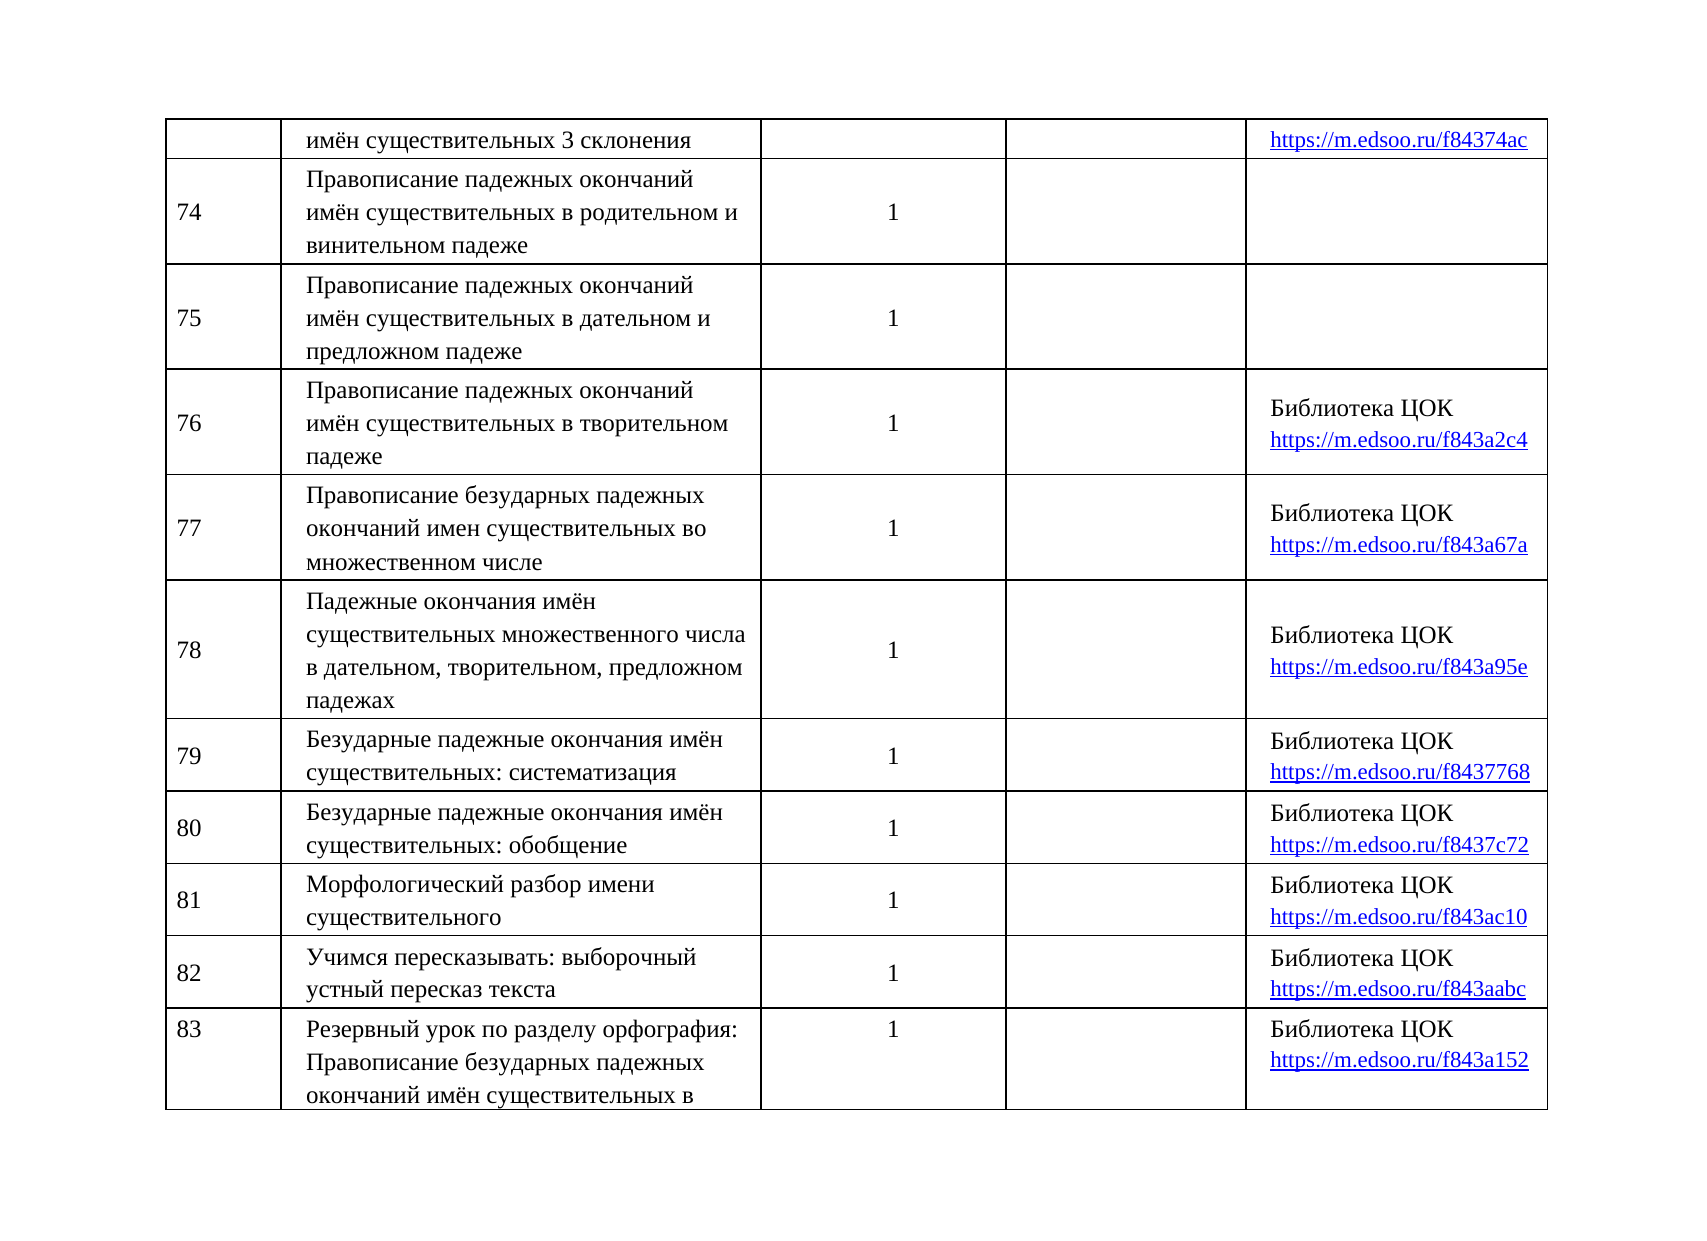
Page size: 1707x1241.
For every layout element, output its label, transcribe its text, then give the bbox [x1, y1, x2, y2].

table_cell [1007, 936, 1245, 1007]
table_cell [1007, 159, 1245, 263]
table_cell Библиотека ЦОК https://m.edsoo.ru/f843a67a [1247, 475, 1547, 579]
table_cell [1247, 120, 1547, 157]
table_cell 1 [762, 864, 1005, 935]
table_cell 77 [167, 475, 280, 579]
table_cell 1 [762, 581, 1005, 718]
table_cell Правописание падежных окончаний имён существительных в творительном падеже [282, 370, 760, 474]
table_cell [282, 1009, 760, 1109]
table_cell 1 [762, 120, 1005, 157]
table_cell Библиотека ЦОК https://m.edsoo.ru/f843ac10 [1247, 864, 1547, 935]
table_cell Библиотека ЦОК https://m.edsoo.ru/f843aabc [1247, 936, 1547, 1007]
table_cell [1247, 265, 1547, 368]
table_cell [1007, 864, 1245, 935]
table_cell 75 [167, 265, 280, 368]
table_cell [1007, 719, 1245, 790]
table_cell Падежные окончания имён существительных множественного числа в дательном, творительном, предложном падежах [282, 581, 760, 718]
table_cell 1 [762, 936, 1005, 1007]
table_cell 83 [167, 1009, 280, 1109]
table_cell Библиотека ЦОК https://m.edsoo.ru/f843a2c4 [1247, 370, 1547, 474]
table_cell 79 [167, 719, 280, 790]
table_cell Морфологический разбор имени существительного [282, 864, 760, 935]
table_cell Безударные падежные окончания имён существительных: систематизация [282, 719, 760, 790]
table_cell [1007, 475, 1245, 579]
table_cell 74 [167, 159, 280, 263]
table_cell Учимся пересказывать: выборочный устный пересказ текста [282, 936, 760, 1007]
table_cell Безударные падежные окончания имён существительных: обобщение [282, 792, 760, 862]
table_cell 73 [167, 120, 280, 157]
table_cell [1007, 120, 1245, 157]
table_cell 76 [167, 370, 280, 474]
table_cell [282, 120, 760, 157]
table_cell Библиотека ЦОК https://m.edsoo.ru/f8437768 [1247, 719, 1547, 790]
table_cell Правописание падежных окончаний имён существительных в родительном и винительном падеже [282, 159, 760, 263]
table_cell [1007, 581, 1245, 718]
table_cell Библиотека ЦОК https://m.edsoo.ru/f843a95e [1247, 581, 1547, 718]
table_cell [1007, 1009, 1245, 1109]
table_cell 1 [762, 370, 1005, 474]
table_cell 82 [167, 936, 280, 1007]
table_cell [1247, 1009, 1547, 1109]
table_cell [1007, 265, 1245, 368]
table_cell 78 [167, 581, 280, 718]
table_cell 1 [762, 719, 1005, 790]
table_cell 80 [167, 792, 280, 862]
table_cell 81 [167, 864, 280, 935]
table_cell 1 [762, 475, 1005, 579]
table_cell Правописание падежных окончаний имён существительных в дательном и предложном падеже [282, 265, 760, 368]
table_cell 1 [762, 792, 1005, 862]
table_cell Правописание безударных падежных окончаний имен существительных во множественном числе [282, 475, 760, 579]
table_cell 1 [762, 159, 1005, 263]
table_cell [1007, 370, 1245, 474]
table_cell Библиотека ЦОК https://m.edsoo.ru/f8437c72 [1247, 792, 1547, 862]
table_cell 1 [762, 1009, 1005, 1109]
table_cell 1 [762, 265, 1005, 368]
table_cell [1247, 159, 1547, 263]
table_cell [1007, 792, 1245, 862]
